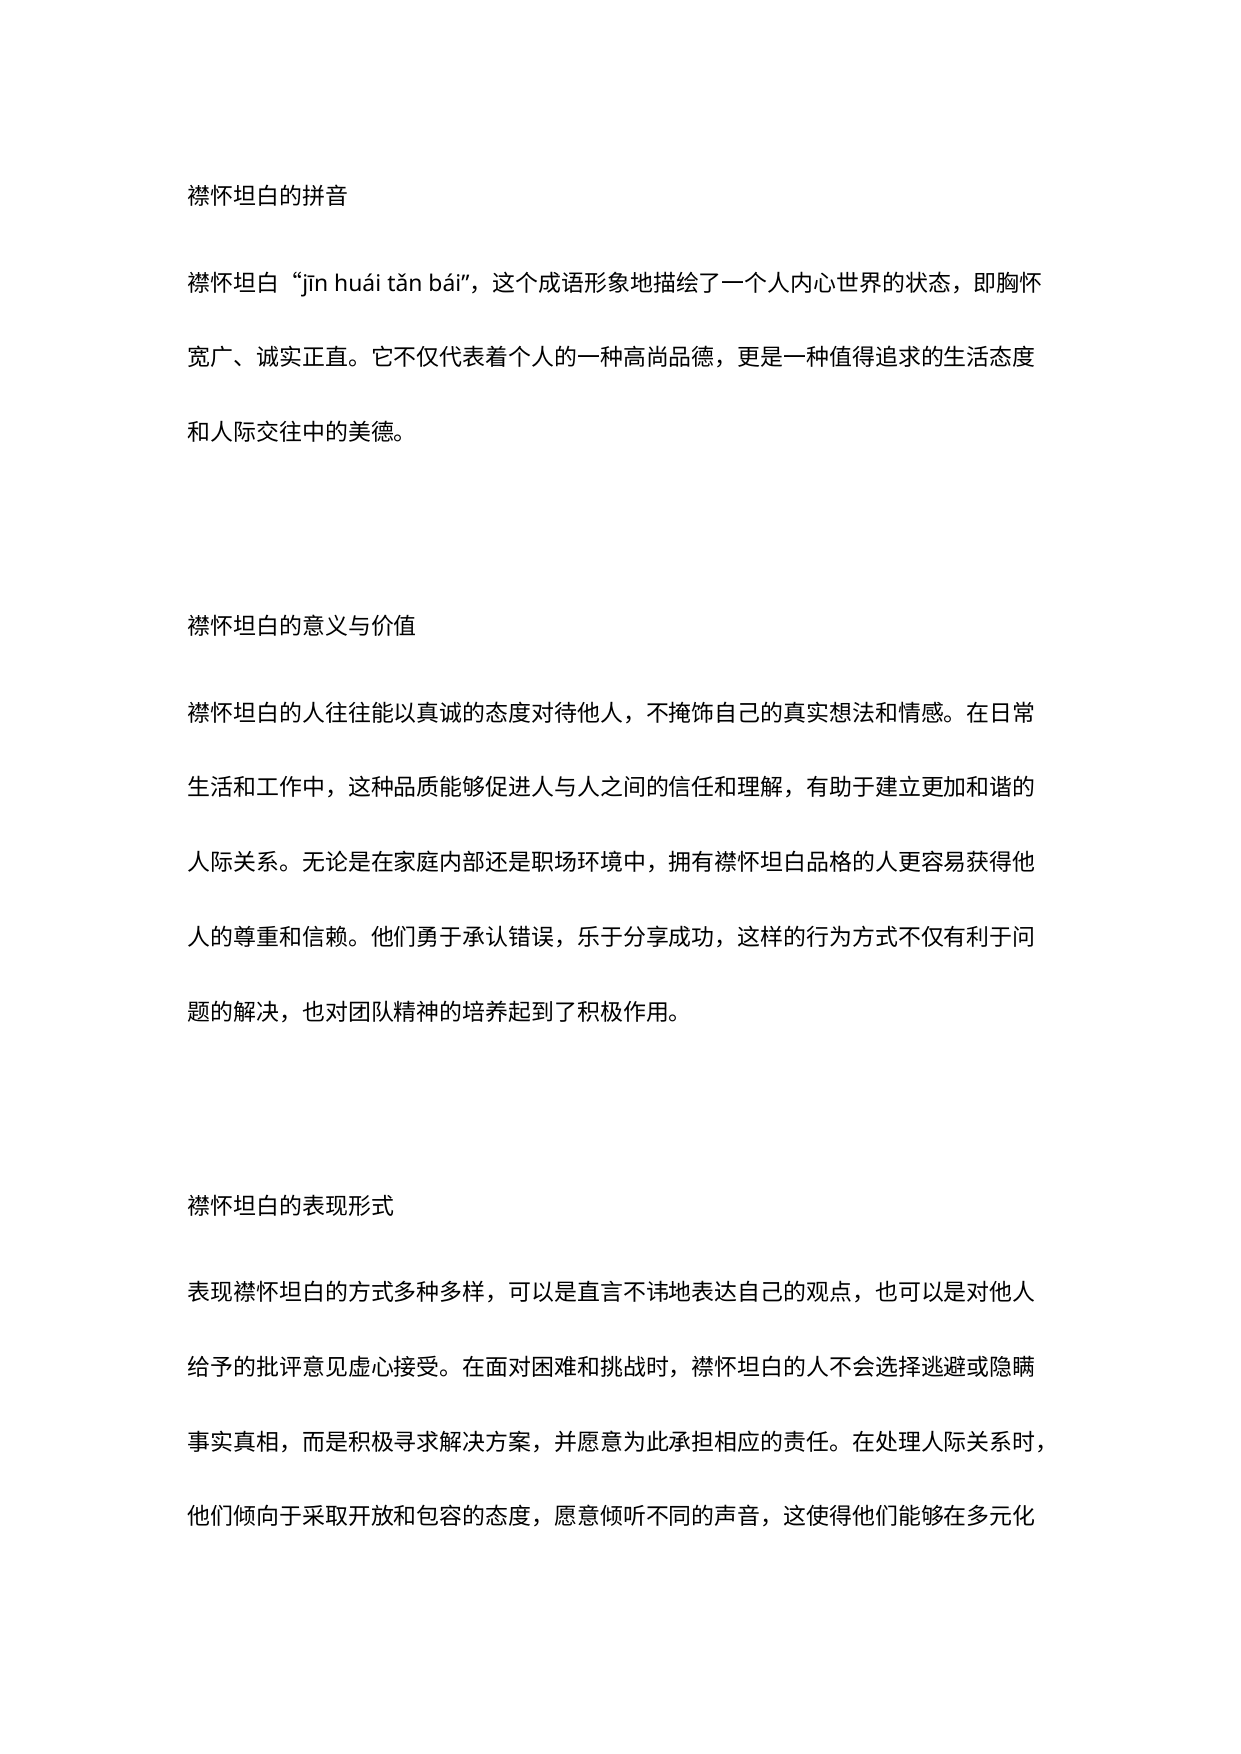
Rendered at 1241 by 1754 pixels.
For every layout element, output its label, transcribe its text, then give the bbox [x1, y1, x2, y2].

text 襟怀坦白“jīn huái tǎn bái”，这个成语形象地描绘了一个人内心世界的状态，即胸怀宽广、诚实正直。它不仅代表着个人的一种高尚品德，更是一种值得追求的生活态度和人际交往中的美德。 [187, 248, 1053, 463]
text 襟怀坦白的表现形式 [187, 1172, 1053, 1237]
text 襟怀坦白的意义与价值 [187, 592, 1053, 657]
text 襟怀坦白的拼音 [187, 162, 1053, 227]
text 襟怀坦白的人往往能以真诚的态度对待他人，不掩饰自己的真实想法和情感。在日常生活和工作中，这种品质能够促进人与人之间的信任和理解，有助于建立更加和谐的人际关系。无论是在家庭内部还是职场环境中，拥有襟怀坦白品格的人更容易获得他人的尊重和信赖。他们勇于承认错误，乐于分享成功，这样的行为方式不仅有利于问题的解决，也对团队精神的培养起到了积极作用。 [187, 679, 1053, 1042]
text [187, 1258, 1053, 1547]
